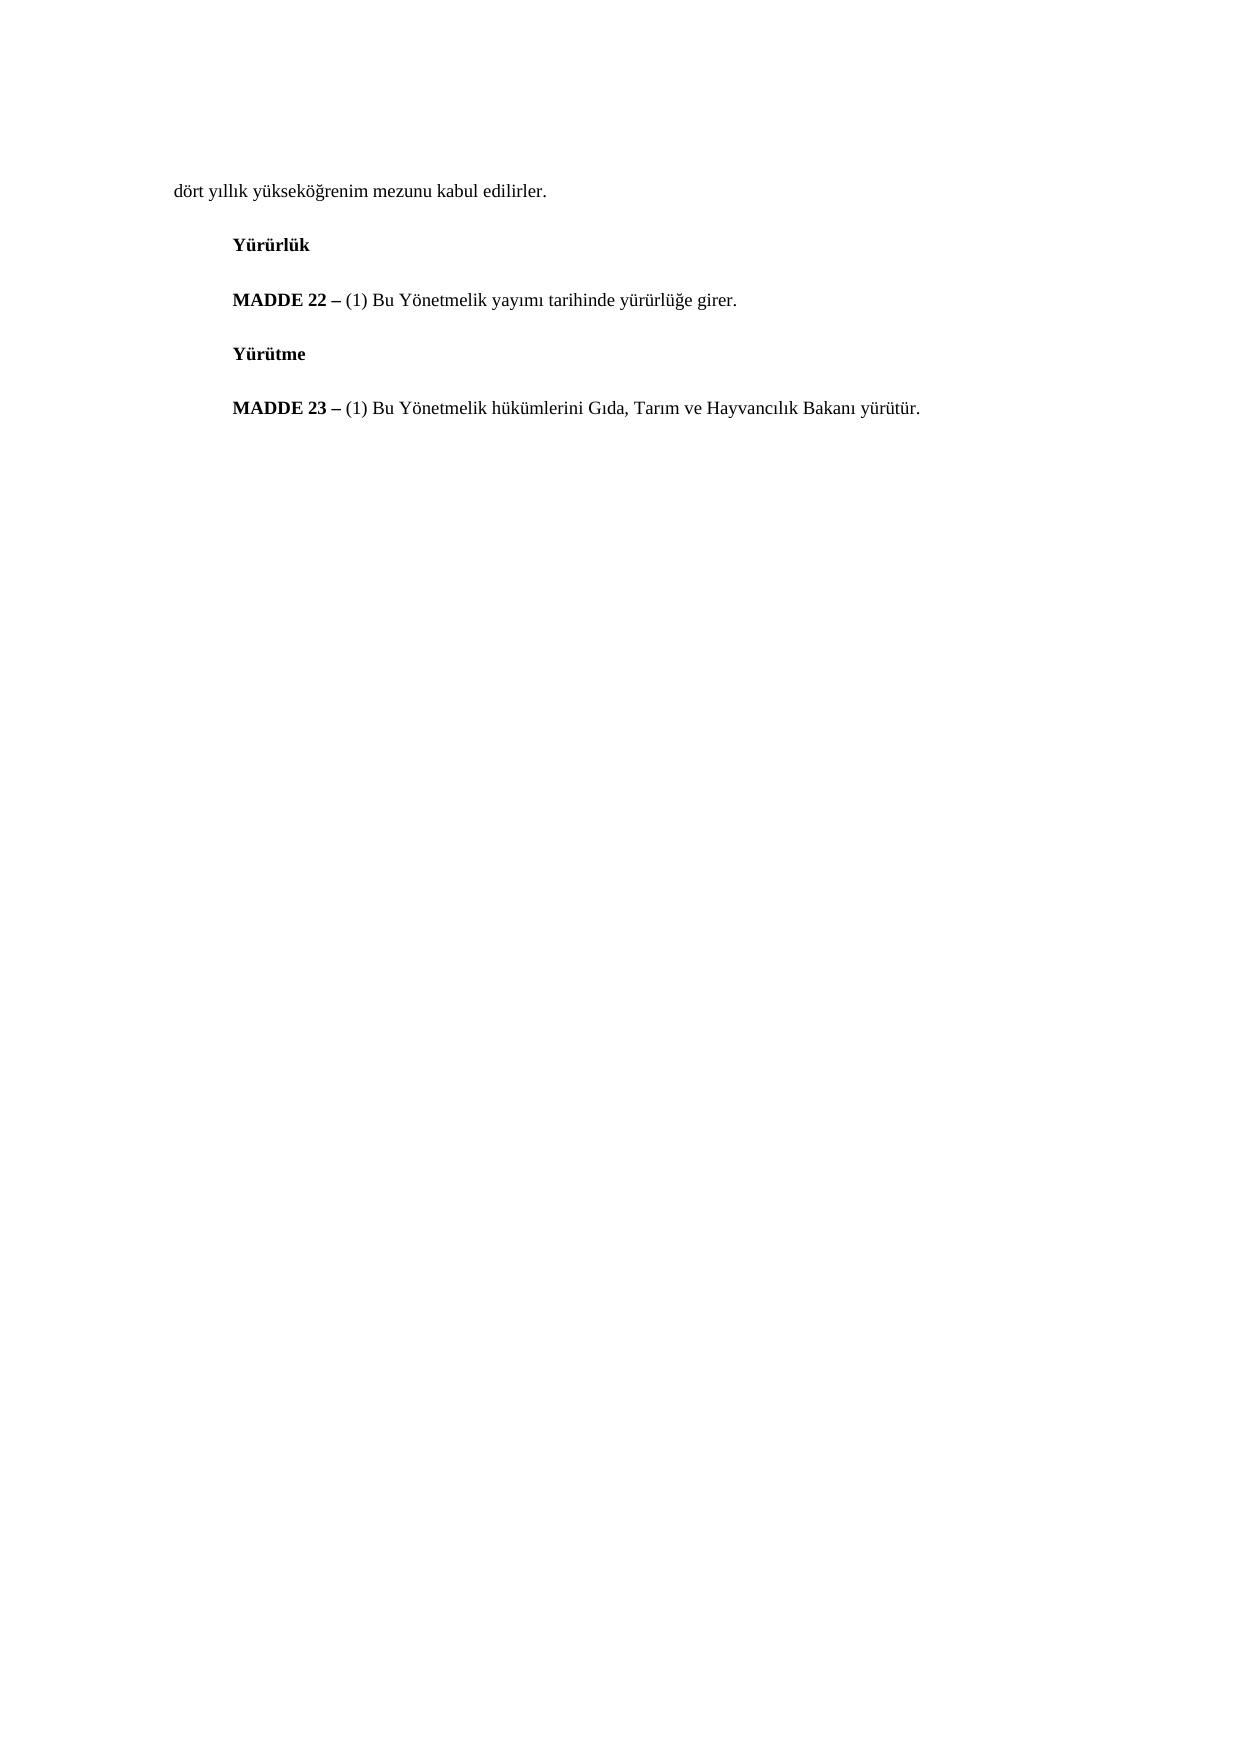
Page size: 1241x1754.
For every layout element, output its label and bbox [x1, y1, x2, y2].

table_header [146, 148, 1094, 469]
